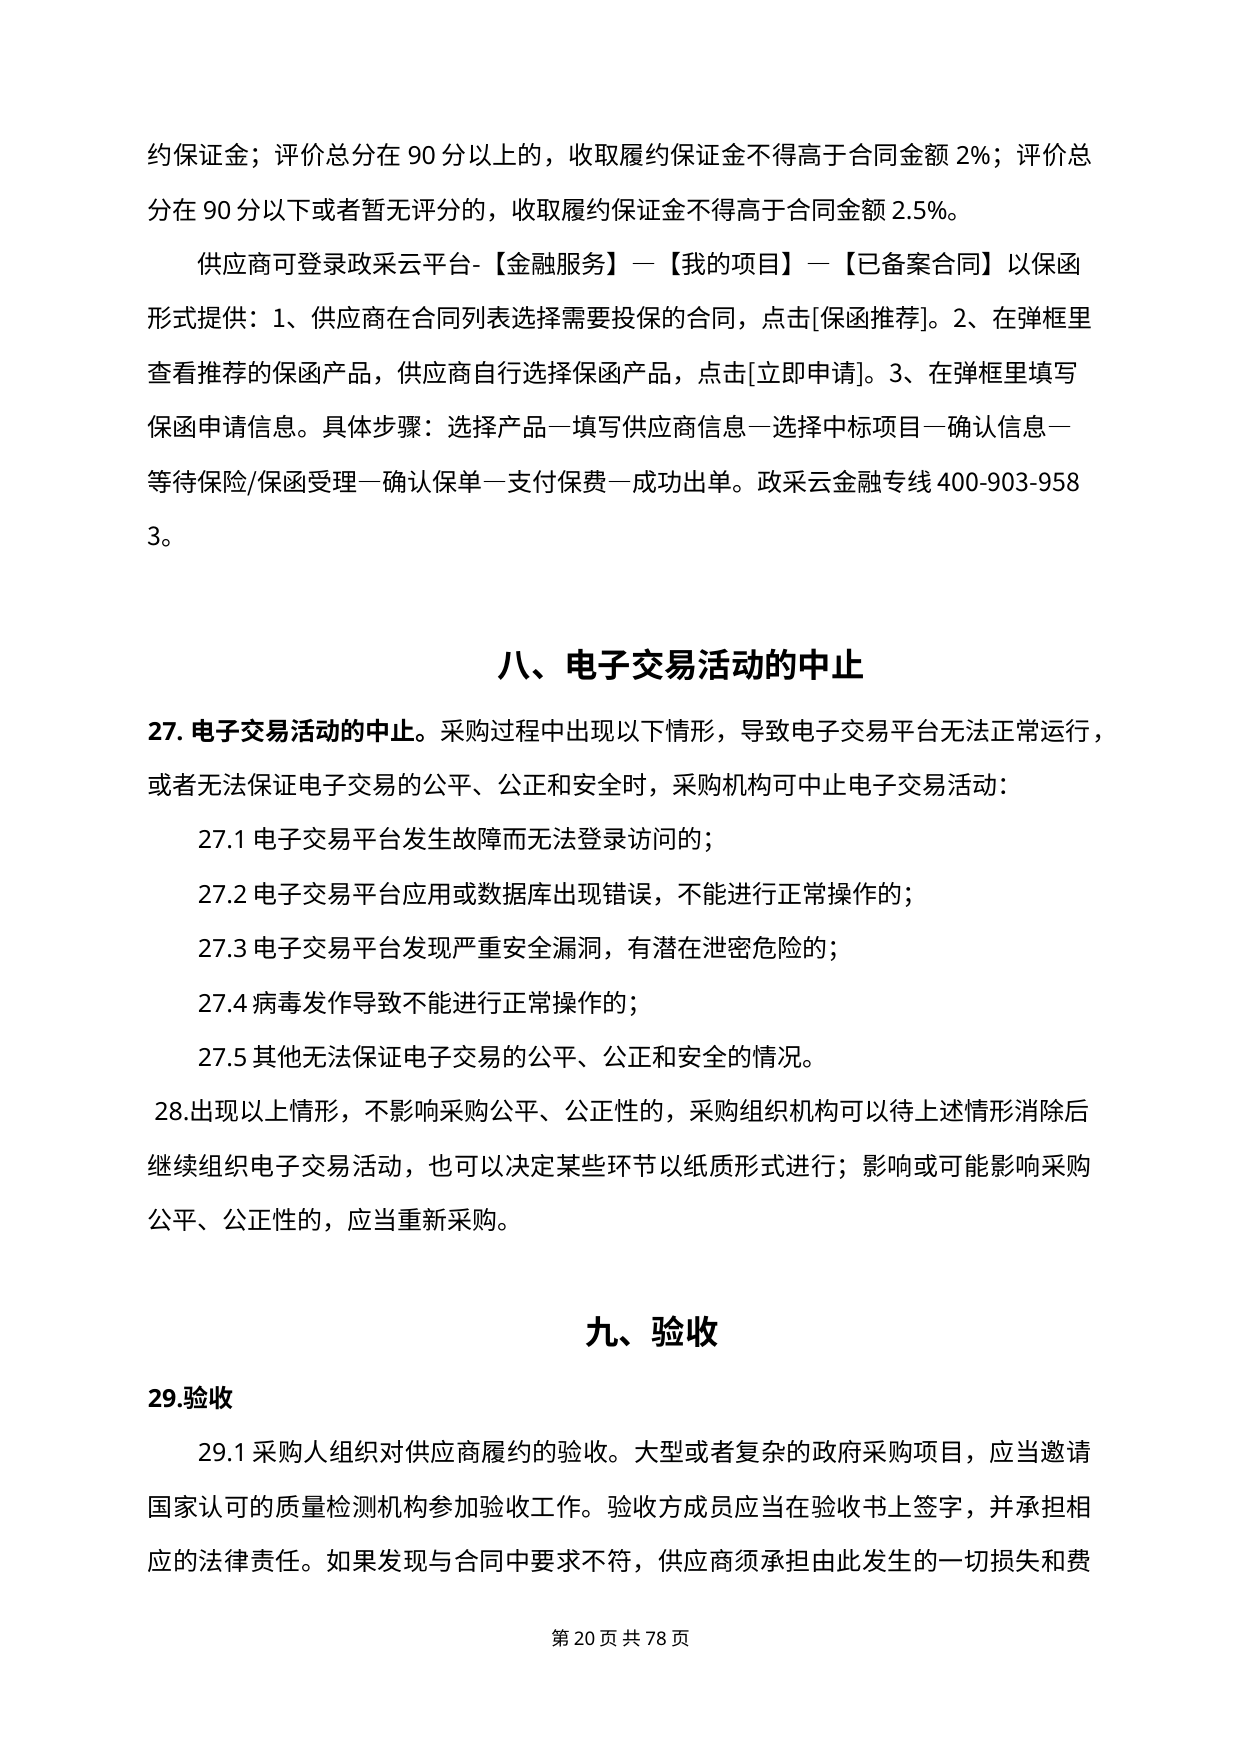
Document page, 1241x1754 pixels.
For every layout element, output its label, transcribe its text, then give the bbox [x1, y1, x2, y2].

text 27.3电子交易平台发现严重安全漏洞，有潜在泄密危险的； [148, 929, 1092, 965]
text 27.1电子交易平台发生故障而无法登录访问的； [148, 820, 1092, 856]
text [148, 1433, 1092, 1578]
text 28.出现以上情形，不影响采购公平、公正性的，采购组织机构可以待上述情形消除后继续组织电子交易活动，也可以决定某些环节以纸质形式进行；影响或可能影响采购公平、公正性的，应当重新采购。 [148, 1092, 1092, 1237]
text 29.验收 [148, 1378, 1092, 1414]
text 九、验收 [160, 1306, 1092, 1354]
text 八、电子交易活动的中止 [148, 639, 1092, 687]
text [148, 136, 1092, 226]
text 27.5其他无法保证电子交易的公平、公正和安全的情况。 [148, 1037, 1092, 1074]
text 27.4病毒发作导致不能进行正常操作的； [148, 983, 1092, 1019]
text 27. 电子交易活动的中止。采购过程中出现以下情形，导致电子交易平台无法正常运行，或者无法保证电子交易的公平、公正和安全时，采购机构可中止电子交易活动： [148, 711, 1092, 802]
text 27.2电子交易平台应用或数据库出现错误，不能进行正常操作的； [148, 874, 1092, 911]
subtitle 供应商可登录政采云平台-【金融服务】—【我的项目】—【已备案合同】以保函形式提供：1、供应商在合同列表选择需要投保的合同，点击[保函推荐]。2、在弹框里查看推荐的保函产品，供应商自行选择保函产品，点击[立即申请]。3、在弹框里填写保函申请信息。具体步骤：选择产品—填写供应商信息—选择中标项目—确认信息—等待保险/保函受理—确认保单—支付保费—成功出单。政采云金融专线400-903-9583。 [148, 244, 1092, 553]
